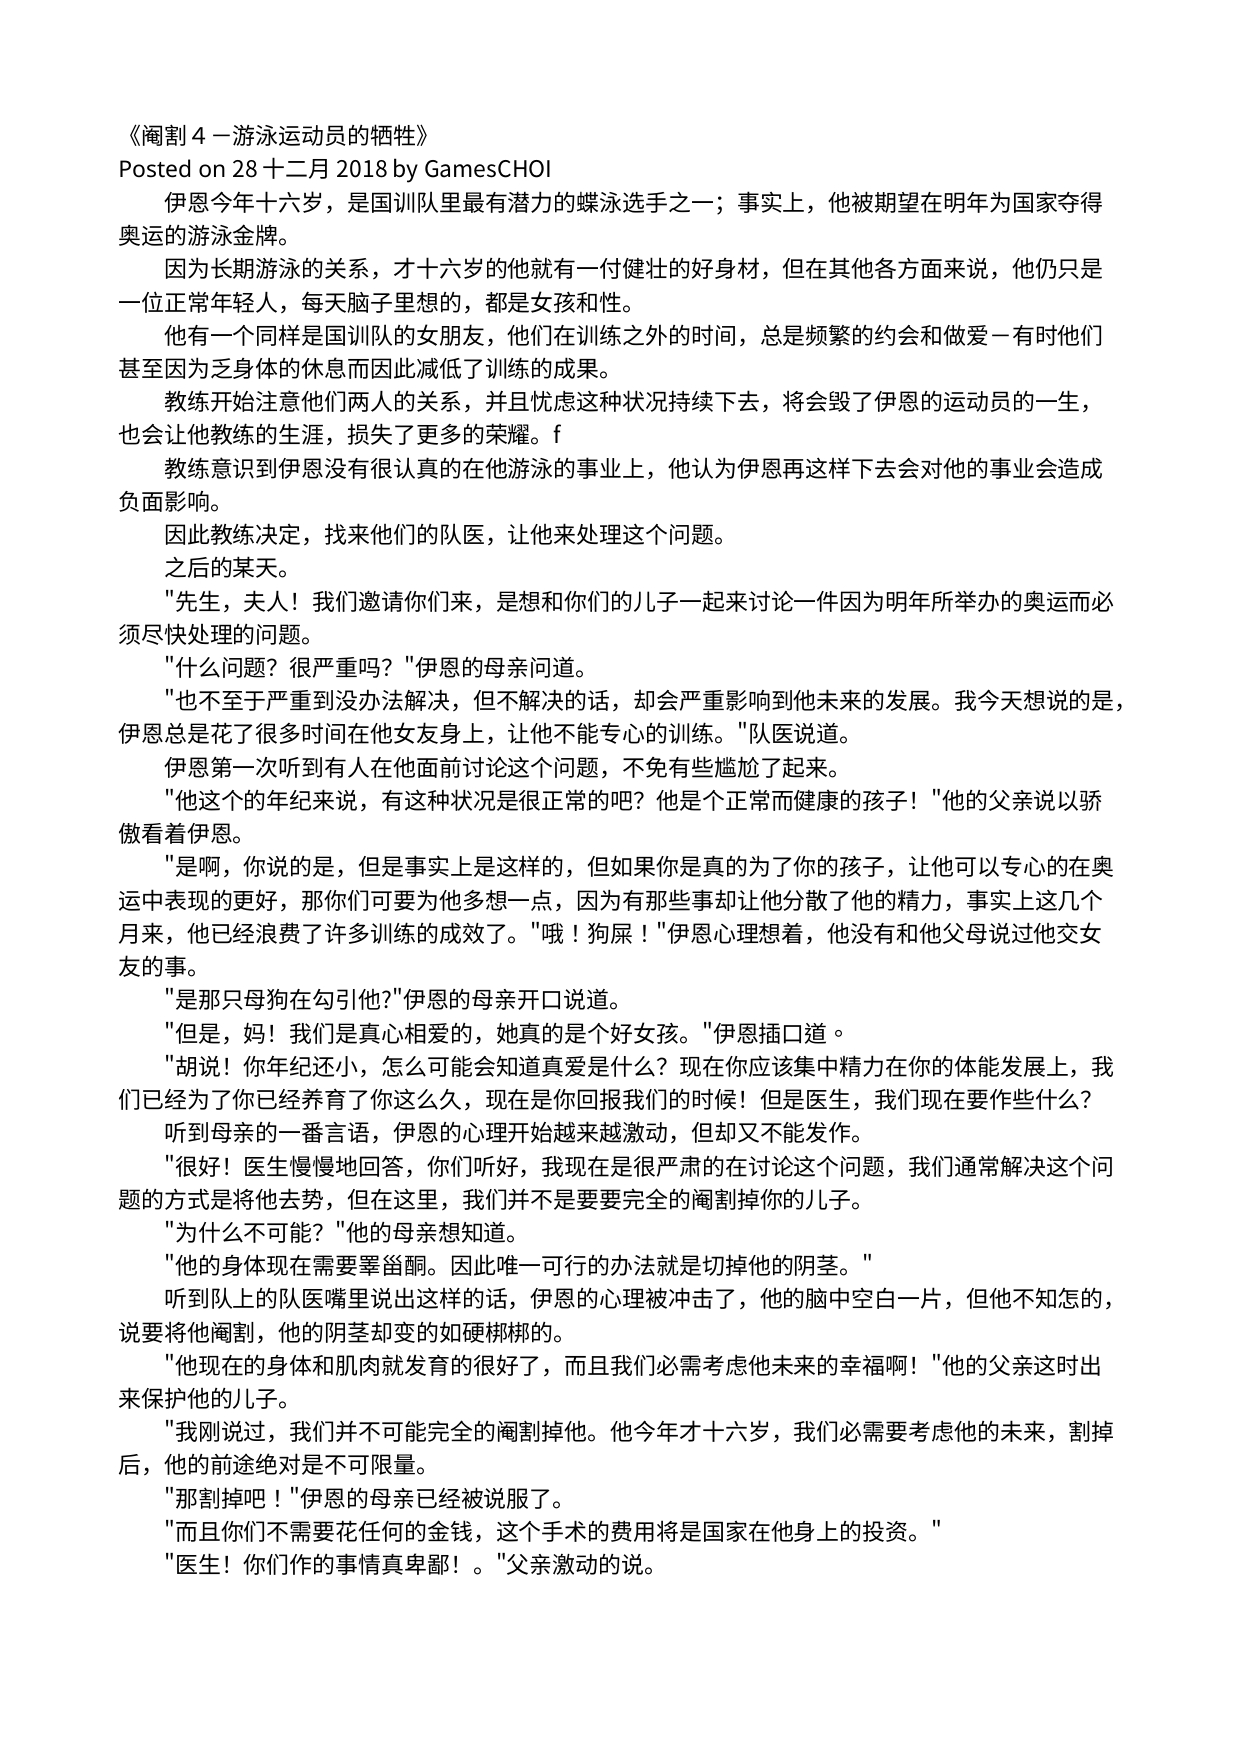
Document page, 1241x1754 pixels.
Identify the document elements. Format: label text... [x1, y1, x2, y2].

text "是那只母狗在勾引他?"伊恩的母亲开口说道。 [118, 982, 1122, 1015]
text 他有一个同样是国训队的女朋友，他们在训练之外的时间，总是频繁的约会和做爱－有时他们甚至因为乏身体的休息而因此减低了训练的成果。 [118, 318, 1122, 384]
text "医生！你们作的事情真卑鄙！。"父亲激动的说。 [118, 1547, 1122, 1580]
text "而且你们不需要花任何的金钱，这个手术的费用将是国家在他身上的投资。" [118, 1514, 1122, 1547]
text "为什么不可能？"他的母亲想知道。 [118, 1215, 1122, 1248]
text "他现在的身体和肌肉就发育的很好了，而且我们必需考虑他未来的幸福啊！"他的父亲这时出来保护他的儿子。 [118, 1348, 1122, 1414]
text 听到母亲的一番言语，伊恩的心理开始越来越激动，但却又不能发作。 [118, 1115, 1122, 1148]
text 《阉割４－游泳运动员的牺牲》 [118, 118, 1122, 151]
text "也不至于严重到没办法解决，但不解决的话，却会严重影响到他未来的发展。我今天想说的是，伊恩总是花了很多时间在他女友身上，让他不能专心的训练。"队医说道。 [118, 683, 1122, 749]
text Posted on 28 十二月 2018 by GamesCHOI [118, 151, 1122, 185]
text "是啊，你说的是，但是事实上是这样的，但如果你是真的为了你的孩子，让他可以专心的在奥运中表现的更好，那你们可要为他多想一点，因为有那些事却让他分散了他的精力，事实上这几个月来，他已经浪费了许多训练的成效了。"哦！狗屎！"伊恩心理想着，他没有和他父母说过他交女友的事。 [118, 849, 1122, 982]
text "先生，夫人！我们邀请你们来，是想和你们的儿子一起来讨论一件因为明年所举办的奥运而必须尽快处理的问题。 [118, 583, 1122, 650]
text "很好！医生慢慢地回答，你们听好，我现在是很严肃的在讨论这个问题，我们通常解决这个问题的方式是将他去势，但在这里，我们并不是要要完全的阉割掉你的儿子。 [118, 1148, 1122, 1215]
text "我刚说过，我们并不可能完全的阉割掉他。他今年才十六岁，我们必需要考虑他的未来，割掉后，他的前途绝对是不可限量。 [118, 1414, 1122, 1481]
text 教练开始注意他们两人的关系，并且忧虑这种状况持续下去，将会毁了伊恩的运动员的一生，也会让他教练的生涯，损失了更多的荣耀。f [118, 384, 1122, 451]
text "什么问题？很严重吗？"伊恩的母亲问道。 [118, 650, 1122, 683]
text 教练意识到伊恩没有很认真的在他游泳的事业上，他认为伊恩再这样下去会对他的事业会造成负面影响。 [118, 451, 1122, 517]
text "胡说！你年纪还小，怎么可能会知道真爱是什么？现在你应该集中精力在你的体能发展上，我们已经为了你已经养育了你这么久，现在是你回报我们的时候！但是医生，我们现在要作些什么？ [118, 1049, 1122, 1115]
text "他的身体现在需要睪甾酮。因此唯一可行的办法就是切掉他的阴茎。" [118, 1248, 1122, 1281]
text 伊恩第一次听到有人在他面前讨论这个问题，不免有些尴尬了起来。 [118, 749, 1122, 783]
text "他这个的年纪来说，有这种状况是很正常的吧？他是个正常而健康的孩子！"他的父亲说以骄傲看着伊恩。 [118, 783, 1122, 849]
text 因为长期游泳的关系，才十六岁的他就有一付健壮的好身材，但在其他各方面来说，他仍只是一位正常年轻人，每天脑子里想的，都是女孩和性。 [118, 251, 1122, 318]
text 因此教练决定，找来他们的队医，让他来处理这个问题。 [118, 517, 1122, 550]
text 听到队上的队医嘴里说出这样的话，伊恩的心理被冲击了，他的脑中空白一片，但他不知怎的，说要将他阉割，他的阴茎却变的如硬梆梆的。 [118, 1281, 1122, 1348]
text 之后的某天。 [118, 550, 1122, 583]
text "那割掉吧！"伊恩的母亲已经被说服了。 [118, 1481, 1122, 1514]
text 伊恩今年十六岁，是国训队里最有潜力的蝶泳选手之一；事实上，他被期望在明年为国家夺得奥运的游泳金牌。 [118, 185, 1122, 251]
text "但是，妈！我们是真心相爱的，她真的是个好女孩。"伊恩插口道。 [118, 1015, 1122, 1049]
